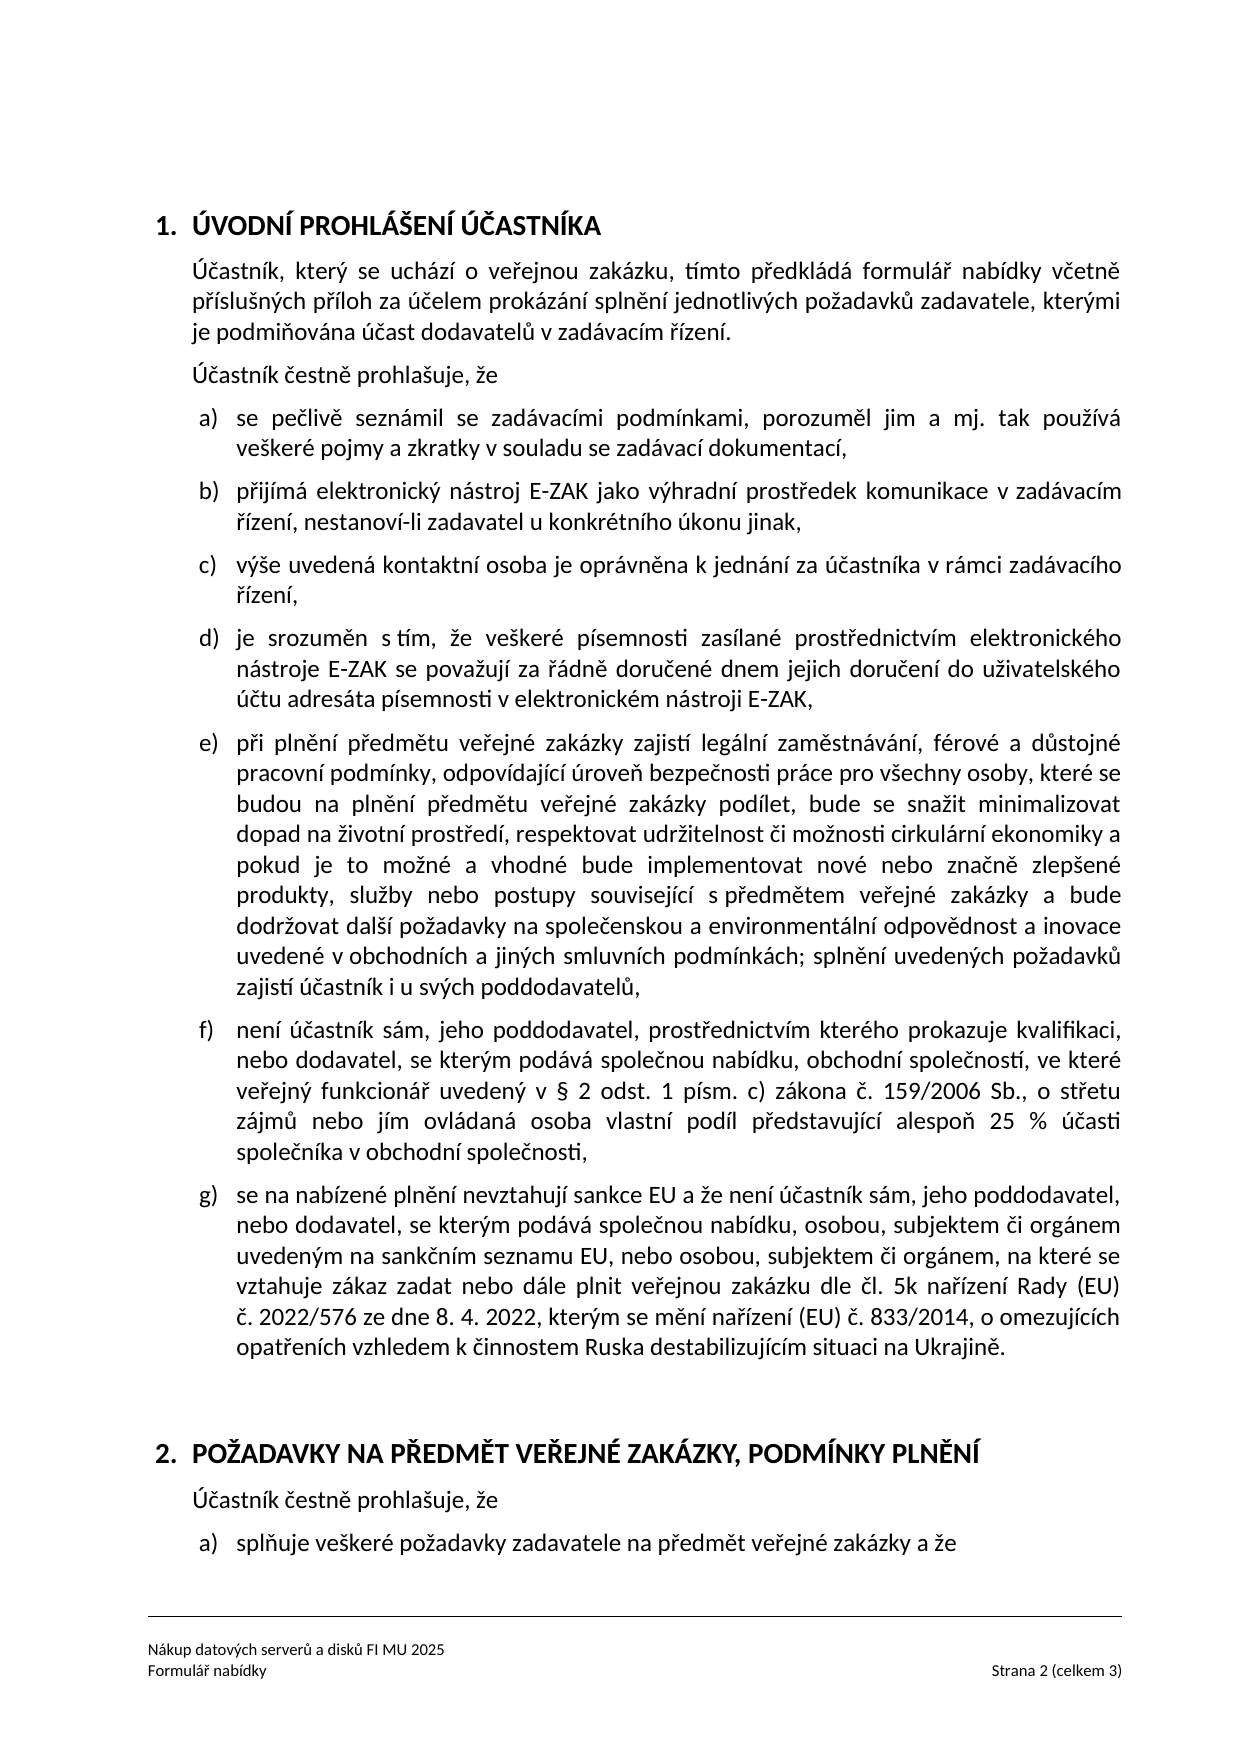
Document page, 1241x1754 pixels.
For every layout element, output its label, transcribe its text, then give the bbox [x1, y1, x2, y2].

subtitle ÚVODNÍ prohlášení ÚČASTNÍKA [155, 207, 1122, 242]
list je srozuměn s tím, že veškeré písemnosti zasílané prostřednictvím elektronického nástroje E-ZAK se považují za řádně doručené dnem jejich doručení do uživatelského účtu adresáta písemnosti v elektronickém nástroji E-ZAK, [199, 623, 1122, 714]
list se na nabízené plnění nevztahují sankce EU a že není účastník sám, jeho poddodavatel, nebo dodavatel, se kterým podává společnou nabídku, osobou, subjektem či orgánem uvedeným na sankčním seznamu EU, nebo osobou, subjektem či orgánem, na které se vztahuje zákaz zadat nebo dále plnit veřejnou zakázku dle čl. 5k nařízení Rady (EU) č. 2022/576 ze dne 8. 4. 2022, kterým se mění nařízení (EU) č. 833/2014, o omezujících opatřeních vzhledem k činnostem Ruska destabilizujícím situaci na Ukrajině. [199, 1179, 1122, 1362]
list výše uvedená kontaktní osoba je oprávněna k jednání za účastníka v rámci zadávacího řízení, [199, 549, 1122, 610]
text Účastník, který se uchází o veřejnou zakázku, tímto předkládá formulář nabídky včetně příslušných příloh za účelem prokázání splnění jednotlivých požadavků zadavatele, kterými je podmiňována účast dodavatelů v zadávacím řízení. [192, 255, 1122, 346]
text Účastník čestně prohlašuje, že [192, 1484, 1122, 1514]
list při plnění předmětu veřejné zakázky zajistí legální zaměstnávání, férové a důstojné pracovní podmínky, odpovídající úroveň bezpečnosti práce pro všechny osoby, které se budou na plnění předmětu veřejné zakázky podílet, bude se snažit minimalizovat dopad na životní prostředí, respektovat udržitelnost či možnosti cirkulární ekonomiky a pokud je to možné a vhodné bude implementovat nové nebo značně zlepšené produkty, služby nebo postupy související s předmětem veřejné zakázky a bude dodržovat další požadavky na společenskou a environmentální odpovědnost a inovace uvedené v obchodních a jiných smluvních podmínkách; splnění uvedených požadavků zajistí účastník i u svých poddodavatelů, [199, 727, 1122, 1001]
list splňuje veškeré požadavky zadavatele na předmět veřejné zakázky a že [199, 1527, 1122, 1557]
list se pečlivě seznámil se zadávacími podmínkami, porozuměl jim a mj. tak používá veškeré pojmy a zkratky v souladu se zadávací dokumentací, [199, 402, 1122, 463]
text Účastník čestně prohlašuje, že [192, 359, 1122, 389]
list přijímá elektronický nástroj E-ZAK jako výhradní prostředek komunikace v zadávacím řízení, nestanoví-li zadavatel u konkrétního úkonu jinak, [199, 476, 1122, 537]
list není účastník sám, jeho poddodavatel, prostřednictvím kterého prokazuje kvalifikaci, nebo dodavatel, se kterým podává společnou nabídku, obchodní společností, ve které veřejný funkcionář uvedený v § 2 odst. 1 písm. c) zákona č. 159/2006 Sb., o střetu zájmů nebo jím ovládaná osoba vlastní podíl představující alespoň 25 % účasti společníka v obchodní společnosti, [199, 1014, 1122, 1166]
subtitle požadavky na předmět veřejné zakázky, podmínky plnění [155, 1436, 1122, 1471]
